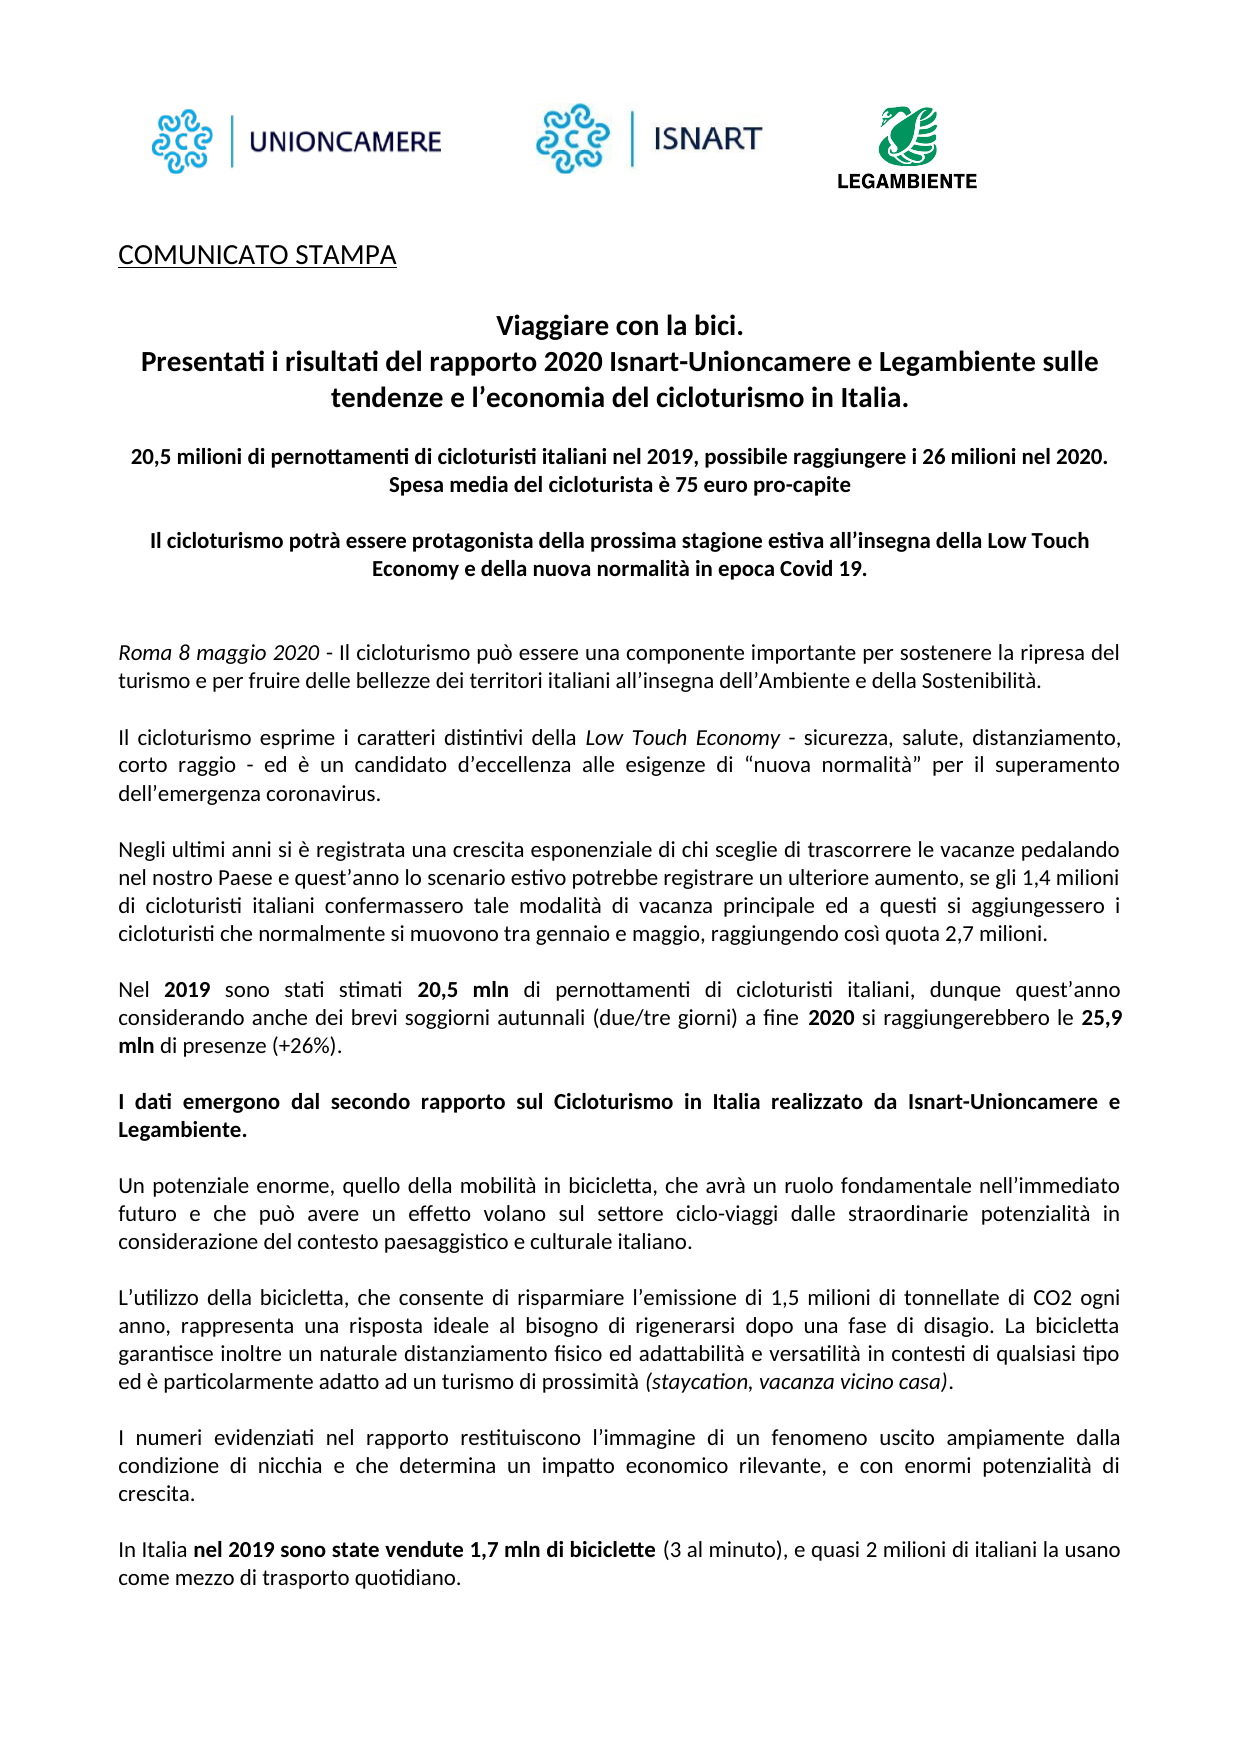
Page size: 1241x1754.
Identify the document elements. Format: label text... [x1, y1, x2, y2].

picture [827, 102, 988, 193]
text I dati emergono dal secondo rapporto sul Cicloturismo in Italia realizzato da Isnart-Unioncamere e Legambiente. [118, 1087, 1122, 1143]
text Negli ultimi anni si è registrata una crescita esponenziale di chi sceglie di trascorrere le vacanze pedalando nel nostro Paese e quest’anno lo scenario estivo potrebbe registrare un ulteriore aumento, se gli 1,4 milioni di cicloturisti italiani confermassero tale modalità di vacanza principale ed a questi si aggiungessero i cicloturisti che normalmente si muovono tra gennaio e maggio, raggiungendo così quota 2,7 milioni. [118, 835, 1122, 947]
text COMUNICATO STAMPA [118, 236, 1122, 272]
text I numeri evidenziati nel rapporto restituiscono l’immagine di un fenomeno uscito ampiamente dalla condizione di nicchia e che determina un impatto economico rilevante, e con enormi potenzialità di crescita. [118, 1423, 1122, 1507]
text L’utilizzo della bicicletta, che consente di risparmiare l’emissione di 1,5 milioni di tonnellate di CO2 ogni anno, rappresenta una risposta ideale al bisogno di rigenerarsi dopo una fase di disagio. La bicicletta garantisce inoltre un naturale distanziamento fisico ed adattabilità e versatilità in contesti di qualsiasi tipo ed è particolarmente adatto ad un turismo di prossimità (staycation, vacanza vicino casa). [118, 1283, 1122, 1395]
text Il cicloturismo potrà essere protagonista della prossima stagione estiva all’insegna della Low Touch Economy e della nuova normalità in epoca Covid 19. [118, 526, 1122, 582]
text In Italia nel 2019 sono state vendute 1,7 mln di biciclette (3 al minuto), e quasi 2 milioni di italiani la usano come mezzo di trasporto quotidiano. [118, 1535, 1122, 1591]
text Nel 2019 sono stati stimati 20,5 mln di pernottamenti di cicloturisti italiani, dunque quest’anno considerando anche dei brevi soggiorni autunnali (due/tre giorni) a fine 2020 si raggiungerebbero le 25,9 mln di presenze (+26%). [118, 975, 1122, 1059]
text Spesa media del cicloturista è 75 euro pro-capite [118, 470, 1122, 498]
text Roma 8 maggio 2020 - Il cicloturismo può essere una componente importante per sostenere la ripresa del turismo e per fruire delle bellezze dei territori italiani all’insegna dell’Ambiente e della Sostenibilità. [118, 638, 1122, 694]
text Viaggiare con la bici. [118, 307, 1122, 343]
text Il cicloturismo esprime i caratteri distintivi della Low Touch Economy - sicurezza, salute, distanziamento, corto raggio - ed è un candidato d’eccellenza alle esigenze di “nuova normalità” per il superamento dell’emergenza coronavirus. [118, 723, 1122, 807]
text 20,5 milioni di pernottamenti di cicloturisti italiani nel 2019, possibile raggiungere i 26 milioni nel 2020. [118, 442, 1122, 470]
text Un potenziale enorme, quello della mobilità in bicicletta, che avrà un ruolo fondamentale nell’immediato futuro e che può avere un effetto volano sul settore ciclo-viaggi dalle straordinarie potenzialità in considerazione del contesto paesaggistico e culturale italiano. [118, 1171, 1122, 1255]
text Presentati i risultati del rapporto 2020 Isnart-Unioncamere e Legambiente sulle tendenze e l’economia del cicloturismo in Italia. [118, 343, 1122, 414]
picture [118, 77, 815, 193]
